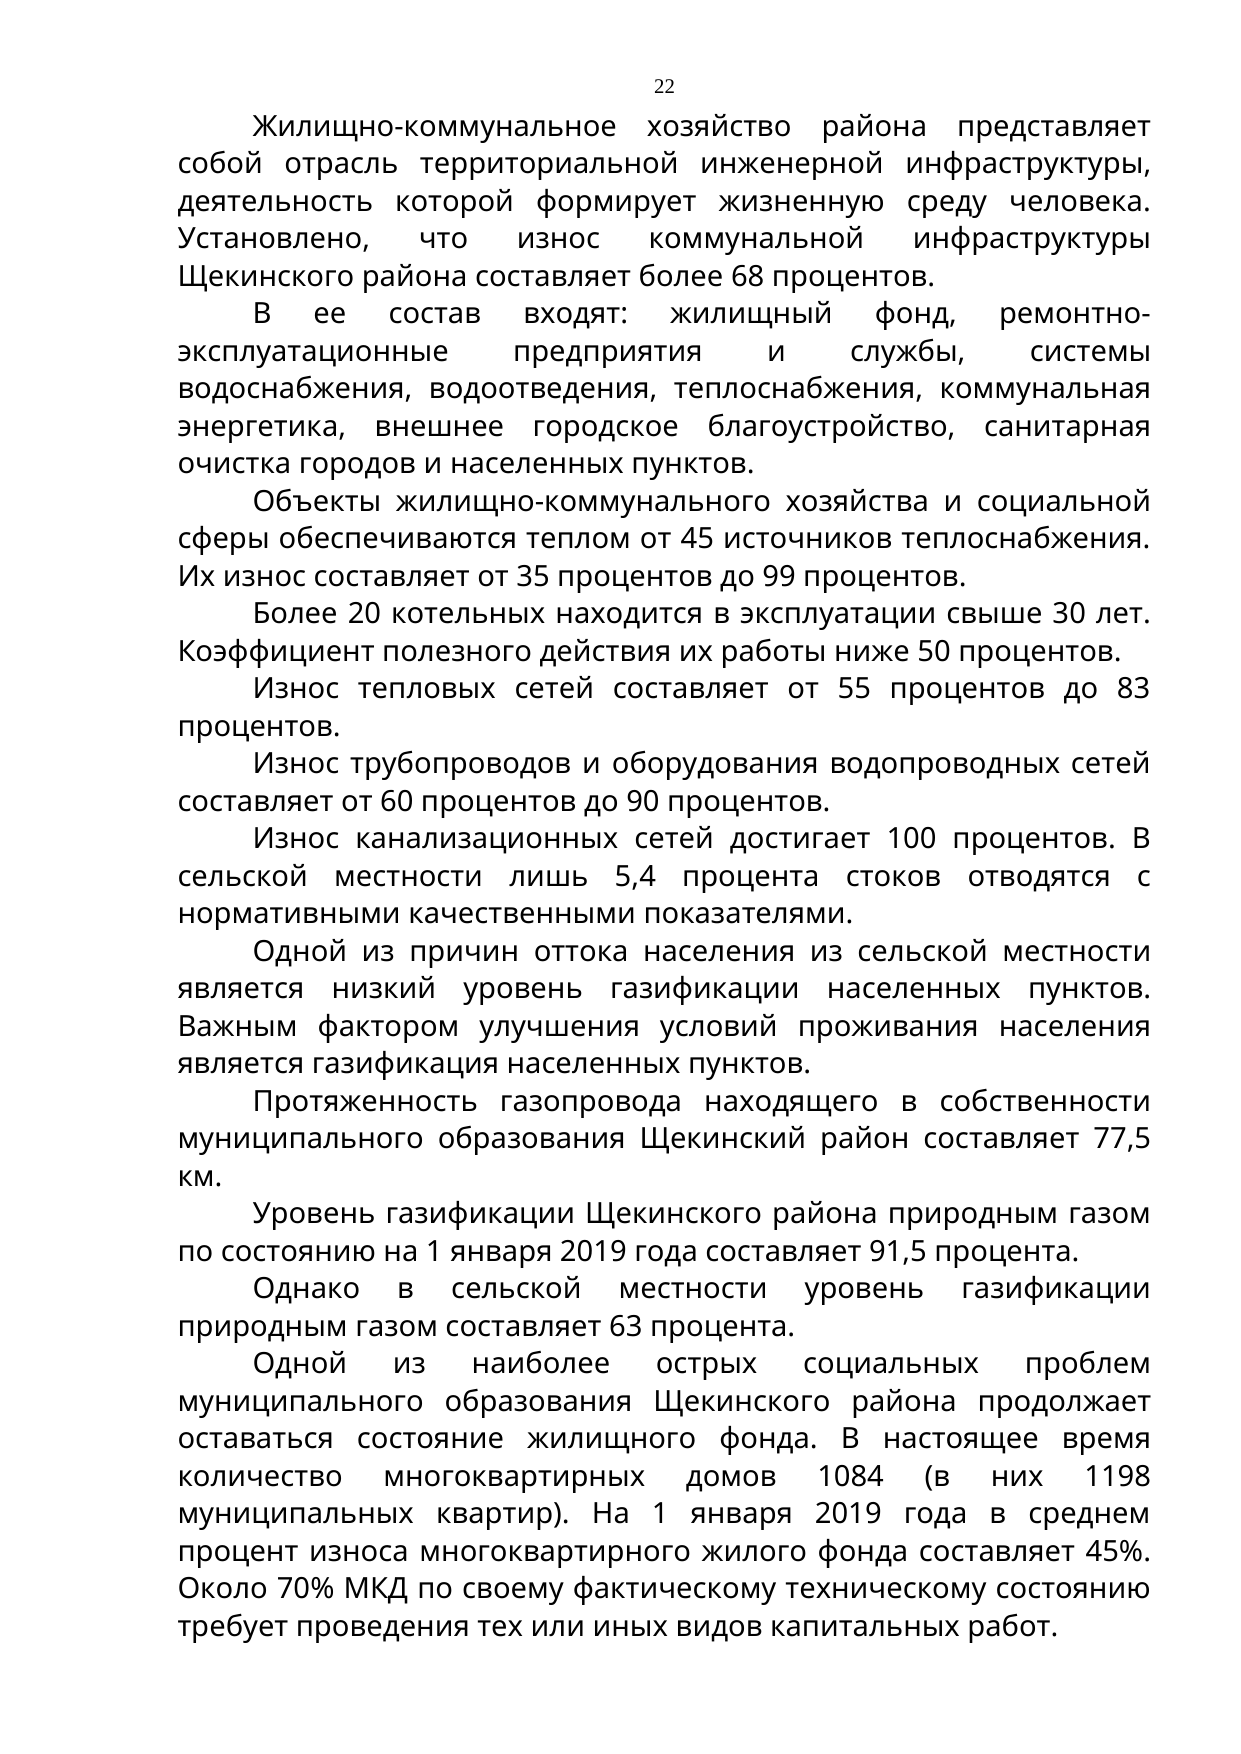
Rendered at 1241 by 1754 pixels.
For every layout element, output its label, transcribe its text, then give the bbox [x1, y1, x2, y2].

text Одной из наиболее острых социальных проблем муниципального образования Щекинского района продолжает оставаться состояние жилищного фонда. В настоящее время количество многоквартирных домов 1084 (в них 1198 муниципальных квартир). На 1 января 2019 года в среднем процент износа многоквартирного жилого фонда составляет 45%. Около 70% МКД по своему фактическому техническому состоянию требует проведения тех или иных видов капитальных работ. [177, 1344, 1152, 1644]
text Жилищно-коммунальное хозяйство района представляет собой отрасль территориальной инженерной инфраструктуры, деятельность которой формирует жизненную среду человека. Установлено, что износ коммунальной инфраструктуры Щекинского района составляет более 68 процентов. [177, 106, 1152, 294]
text Уровень газификации Щекинского района природным газом по состоянию на 1 января 2019 года составляет 91,5 процента. [177, 1194, 1152, 1269]
text Протяженность газопровода находящего в собственности муниципального образования Щекинский район составляет 77,5 км. [177, 1081, 1152, 1194]
text В ее состав входят: жилищный фонд, ремонтно-эксплуатационные предприятия и службы, системы водоснабжения, водоотведения, теплоснабжения, коммунальная энергетика, внешнее городское благоустройство, санитарная очистка городов и населенных пунктов. [177, 294, 1152, 481]
text Более 20 котельных находится в эксплуатации свыше 30 лет. Коэффициент полезного действия их работы ниже 50 процентов. [177, 594, 1152, 669]
text Износ канализационных сетей достигает 100 процентов. В сельской местности лишь 5,4 процента стоков отводятся с нормативными качественными показателями. [177, 819, 1152, 931]
text Износ тепловых сетей составляет от 55 процентов до 83 процентов. [177, 669, 1152, 744]
text Объекты жилищно-коммунального хозяйства и социальной сферы обеспечиваются теплом от 45 источников теплоснабжения. Их износ составляет от 35 процентов до 99 процентов. [177, 481, 1152, 594]
text Одной из причин оттока населения из сельской местности является низкий уровень газификации населенных пунктов. Важным фактором улучшения условий проживания населения является газификация населенных пунктов. [177, 931, 1152, 1081]
text Износ трубопроводов и оборудования водопроводных сетей составляет от 60 процентов до 90 процентов. [177, 744, 1152, 819]
text Однако в сельской местности уровень газификации природным газом составляет 63 процента. [177, 1269, 1152, 1344]
